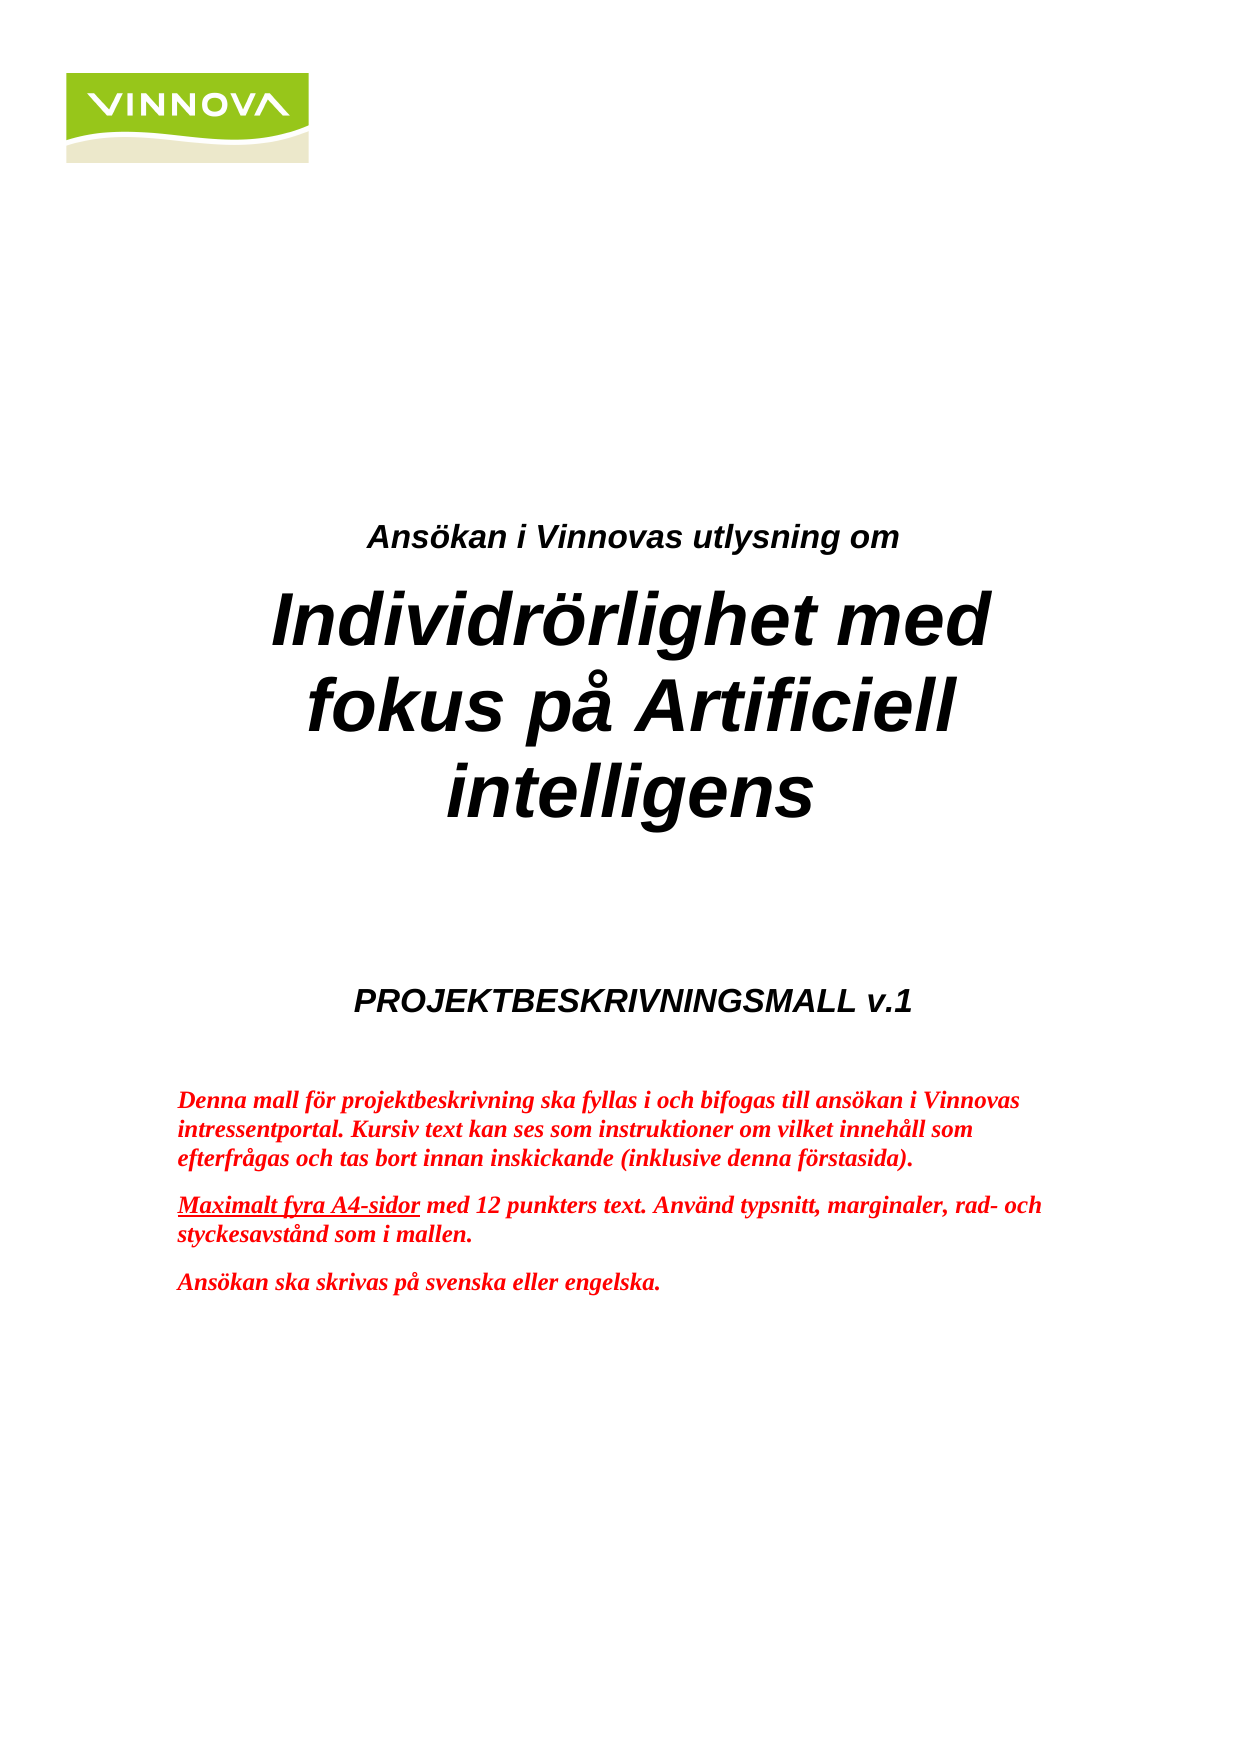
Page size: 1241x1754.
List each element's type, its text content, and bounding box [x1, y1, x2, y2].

text PROJEKTBESKRIVNINGSMALL v.1 [177, 981, 1092, 1019]
text Maximalt fyra A4-sidor med 12 punkters text. Använd typsnitt, marginaler, rad- och styckesavstånd som i mallen. [177, 1190, 1092, 1248]
text Ansökan ska skrivas på svenska eller engelska. [177, 1267, 1092, 1295]
text Denna mall för projektbeskrivning ska fyllas i och bifogas till ansökan i Vinnovas intressentportal. Kursiv text kan ses som instruktioner om vilket innehåll som efterfrågas och tas bort innan inskickande (inklusive denna förstasida). [177, 1085, 1092, 1172]
text Ansökan i Vinnovas utlysning om [177, 517, 1092, 556]
picture [66, 73, 309, 163]
text Individrörlighet med fokus på Artificiell intelligens [177, 574, 1092, 833]
